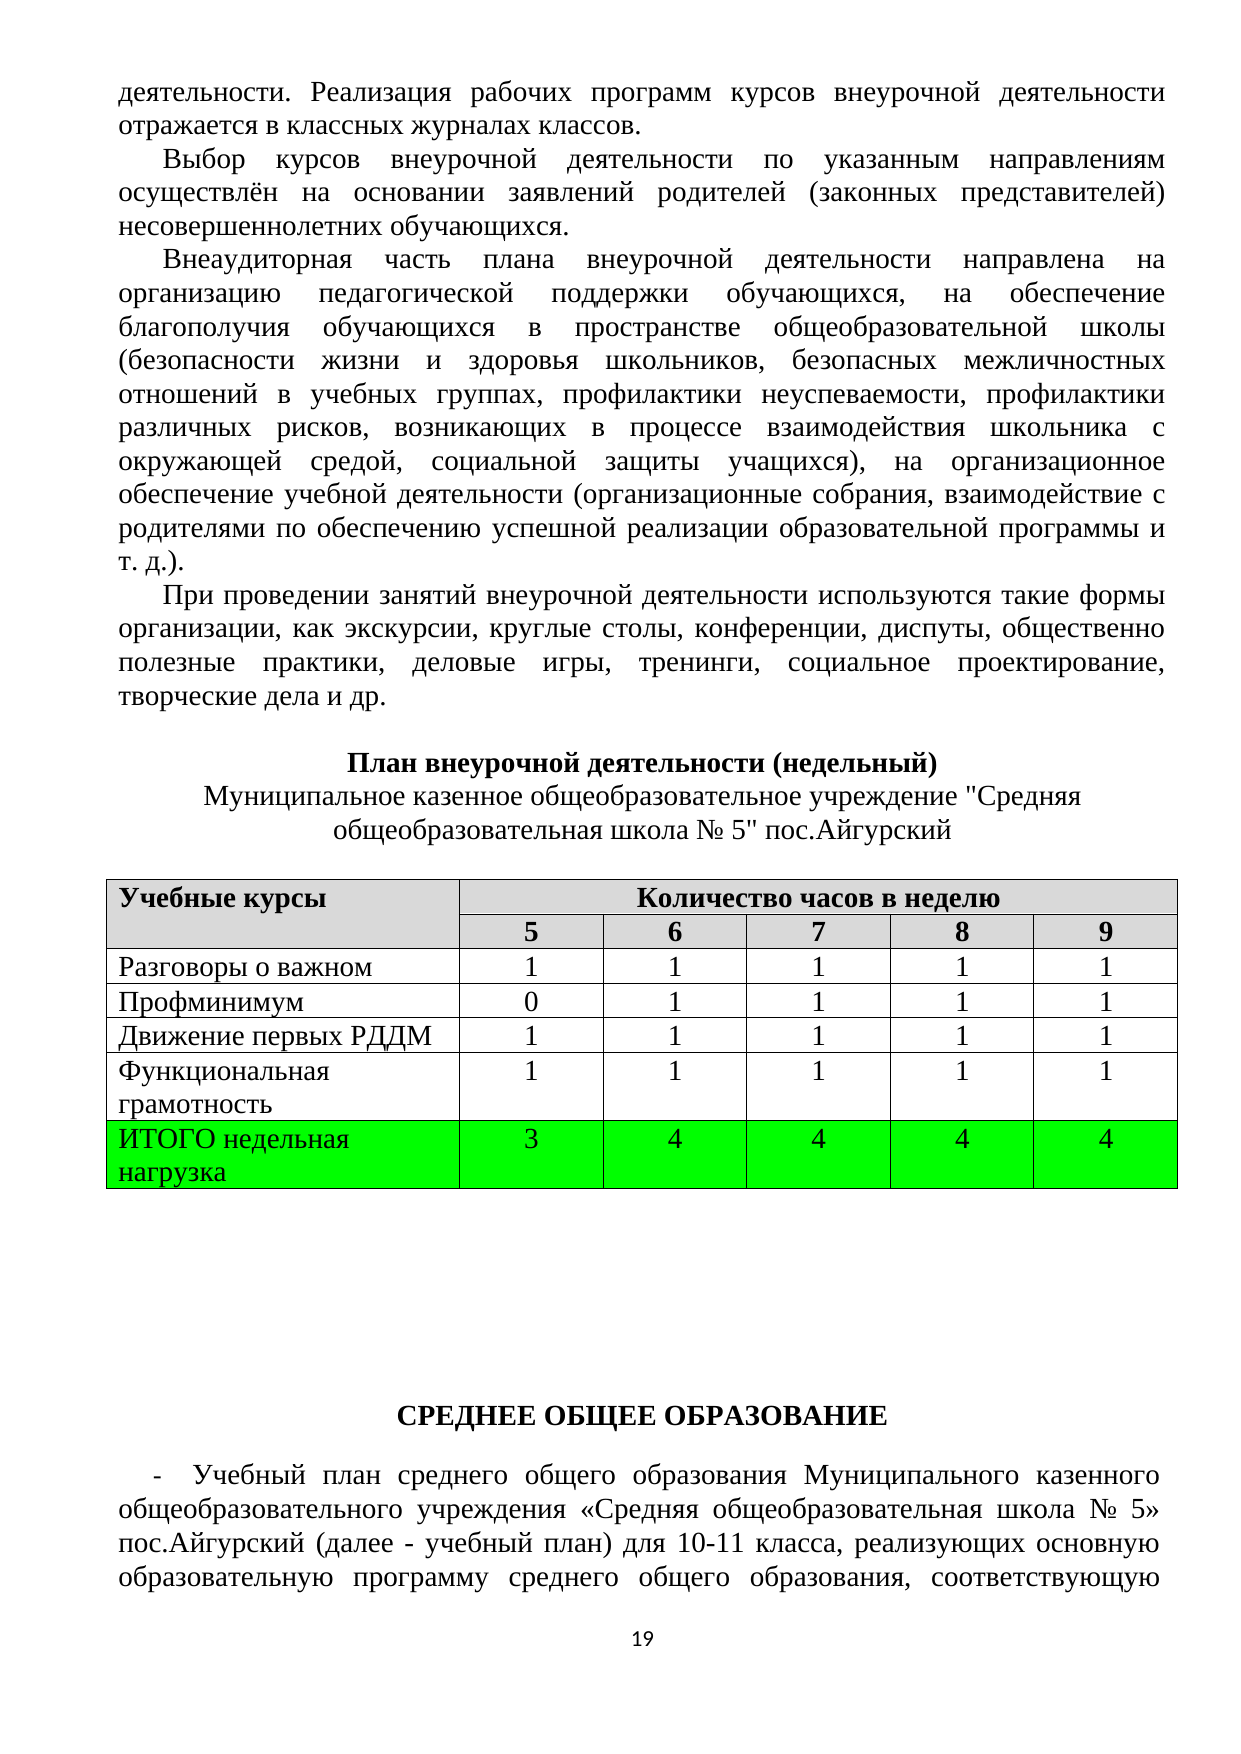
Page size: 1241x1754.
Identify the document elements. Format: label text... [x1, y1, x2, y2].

table_cell Движение первых РДДМ [107, 1018, 459, 1052]
table_cell 1 [1034, 1018, 1177, 1052]
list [118, 1457, 1161, 1592]
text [118, 74, 1166, 141]
text План внеурочной деятельности (недельный) [118, 745, 1166, 778]
table_cell 3 [460, 1121, 603, 1188]
table_cell 4 [747, 1121, 890, 1188]
table_cell 1 [460, 1018, 603, 1052]
text Муниципальное казенное общеобразовательное учреждение "Средняя общеобразовательная школа № 5" пос.Айгурский [118, 778, 1166, 845]
table_cell 1 [891, 1018, 1033, 1052]
table_cell 1 [747, 949, 890, 983]
table_cell 1 [1034, 949, 1177, 983]
table_cell 1 [460, 1053, 603, 1120]
table_cell 1 [747, 1018, 890, 1052]
text Внеаудиторная часть плана внеурочной деятельности направлена на организацию педагогической поддержки обучающихся, на обеспечение благополучия обучающихся в пространстве общеобразовательной школы (безопасности жизни и здоровья школьников, безопасных межличностных отношений в учебных группах, профилактики неуспеваемости, профилактики различных рисков, возникающих в процессе взаимодействия школьника с окружающей средой, социальной защиты учащихся), на организационное обеспечение учебной деятельности (организационные собрания, взаимодействие с родителями по обеспечению успешной реализации образовательной программы и т. д.). [118, 242, 1166, 577]
table_cell 1 [891, 949, 1033, 983]
table_cell 0 [460, 984, 603, 1017]
table_cell 1 [747, 1053, 890, 1120]
table_cell 1 [1034, 1053, 1177, 1120]
table_cell 4 [1034, 1121, 1177, 1188]
table_header Учебные курсы [107, 880, 459, 948]
table_cell 1 [604, 1053, 746, 1120]
table_header Количество часов в неделю [460, 880, 1177, 913]
table_cell 4 [604, 1121, 746, 1188]
table_cell 1 [1034, 984, 1177, 1017]
table_cell 1 [604, 949, 746, 983]
table_cell 1 [891, 1053, 1033, 1120]
table_cell 8 [891, 915, 1033, 948]
table_cell 1 [460, 949, 603, 983]
table_cell 1 [604, 984, 746, 1017]
table_cell 6 [604, 915, 746, 948]
table_cell 4 [891, 1121, 1033, 1188]
table_cell Функциональная грамотность [107, 1053, 459, 1120]
table_cell 1 [604, 1018, 746, 1052]
table_cell 1 [747, 984, 890, 1017]
table_cell Разговоры о важном [107, 949, 459, 983]
table_cell 1 [891, 984, 1033, 1017]
table_cell 9 [1034, 915, 1177, 948]
table_cell 7 [747, 915, 890, 948]
table_cell 5 [460, 915, 603, 948]
table_cell ИТОГО недельная нагрузка [107, 1121, 459, 1188]
text СРЕДНЕЕ ОБЩЕЕ ОБРАЗОВАНИЕ [118, 1398, 1166, 1432]
text При проведении занятий внеурочной деятельности используются такие формы организации, как экскурсии, круглые столы, конференции, диспуты, общественно полезные практики, деловые игры, тренинги, социальное проектирование, творческие дела и др. [118, 577, 1166, 711]
text Выбор курсов внеурочной деятельности по указанным направлениям осуществлён на основании заявлений родителей (законных представителей) несовершеннолетних обучающихся. [118, 141, 1166, 242]
table_cell Профминимум [107, 984, 459, 1017]
